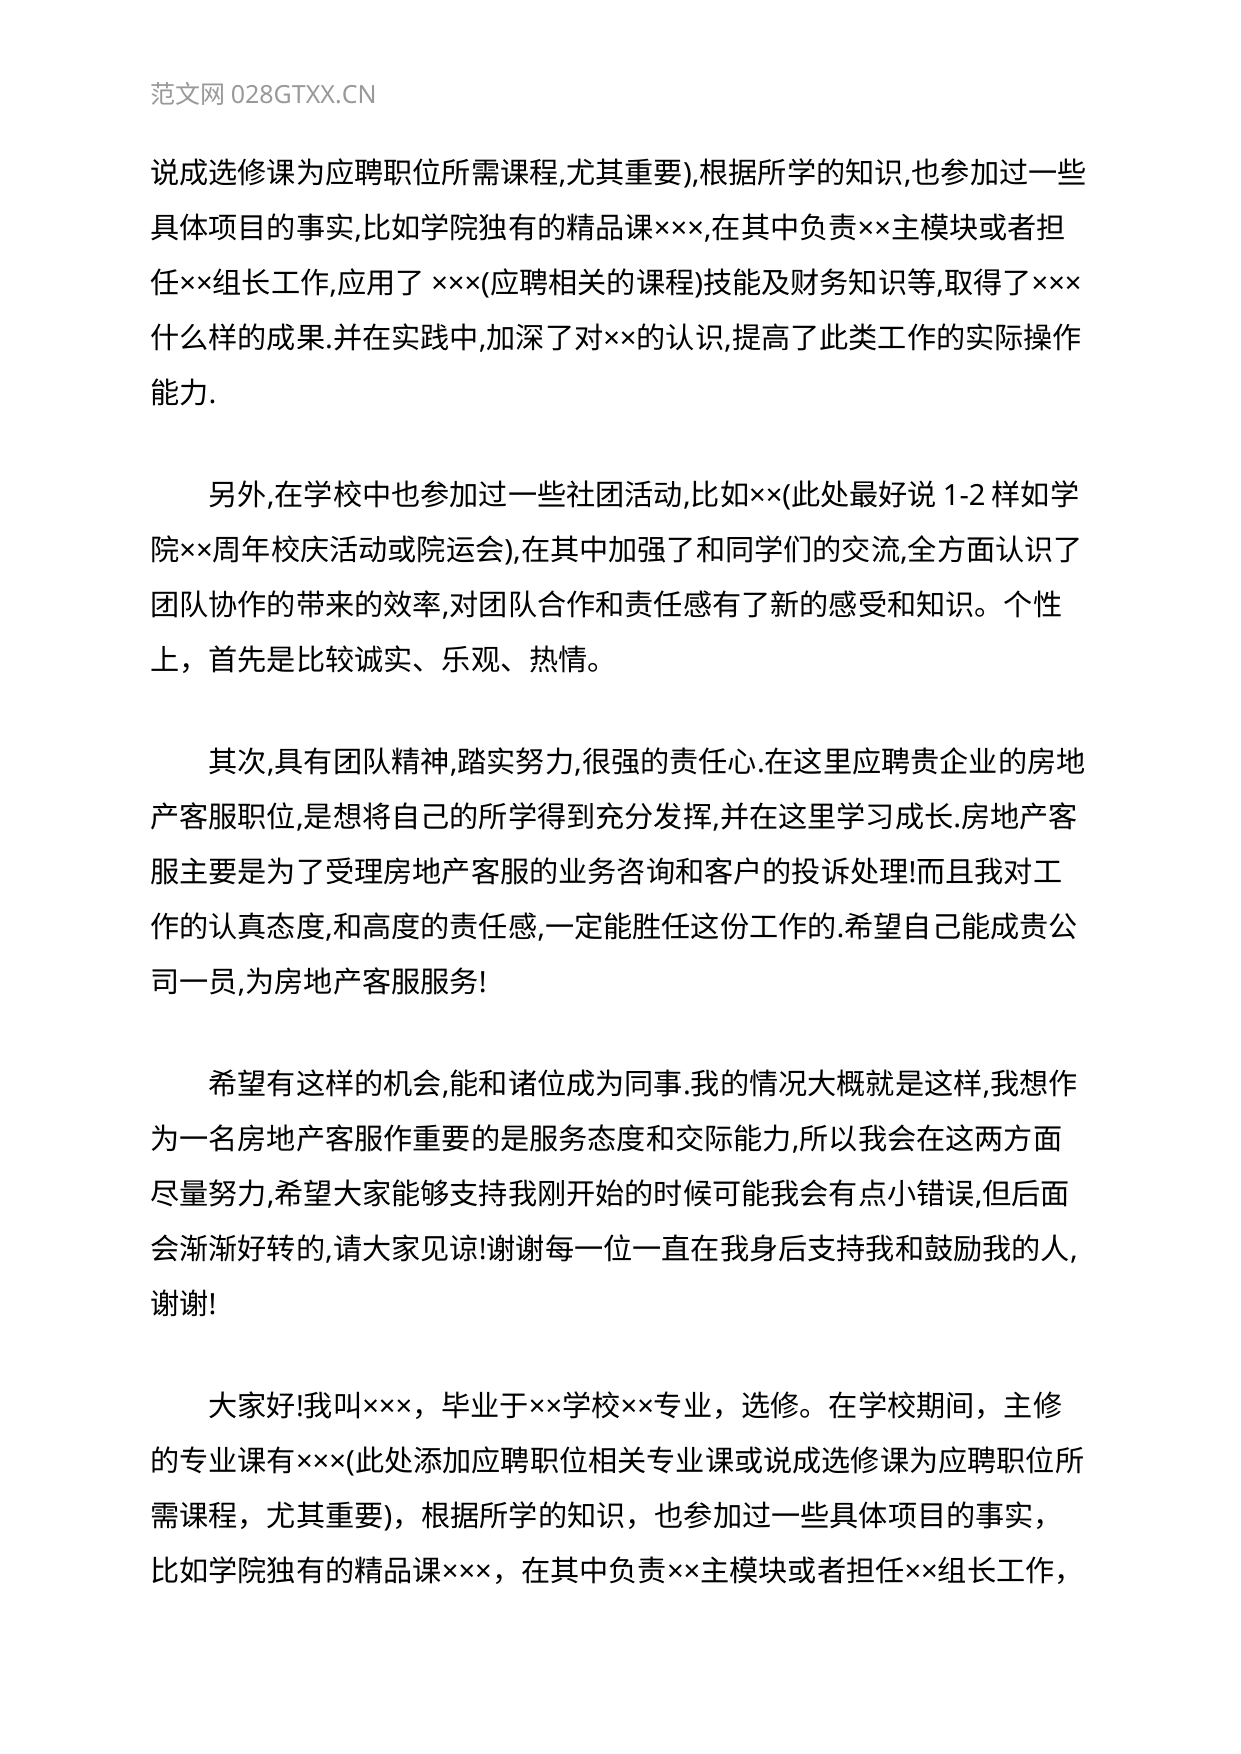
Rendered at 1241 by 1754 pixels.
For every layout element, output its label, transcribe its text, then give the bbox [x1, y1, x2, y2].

text 其次,具有团队精神,踏实努力,很强的责任心.在这里应聘贵企业的房地产客服职位,是想将自己的所学得到充分发挥,并在这里学习成长.房地产客服主要是为了受理房地产客服的业务咨询和客户的投诉处理!而且我对工作的认真态度,和高度的责任感,一定能胜任这份工作的.希望自己能成贵公司一员,为房地产客服服务! [150, 739, 1090, 1001]
text 希望有这样的机会,能和诸位成为同事.我的情况大概就是这样,我想作为一名房地产客服作重要的是服务态度和交际能力,所以我会在这两方面尽量努力,希望大家能够支持我刚开始的时候可能我会有点小错误,但后面会渐渐好转的,请大家见谅!谢谢每一位一直在我身后支持我和鼓励我的人,谢谢! [150, 1061, 1090, 1323]
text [150, 1383, 1090, 1590]
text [150, 150, 1090, 412]
text 另外,在学校中也参加过一些社团活动,比如××(此处最好说1-2样如学院××周年校庆活动或院运会),在其中加强了和同学们的交流,全方面认识了团队协作的带来的效率,对团队合作和责任感有了新的感受和知识。个性上，首先是比较诚实、乐观、热情。 [150, 472, 1090, 679]
